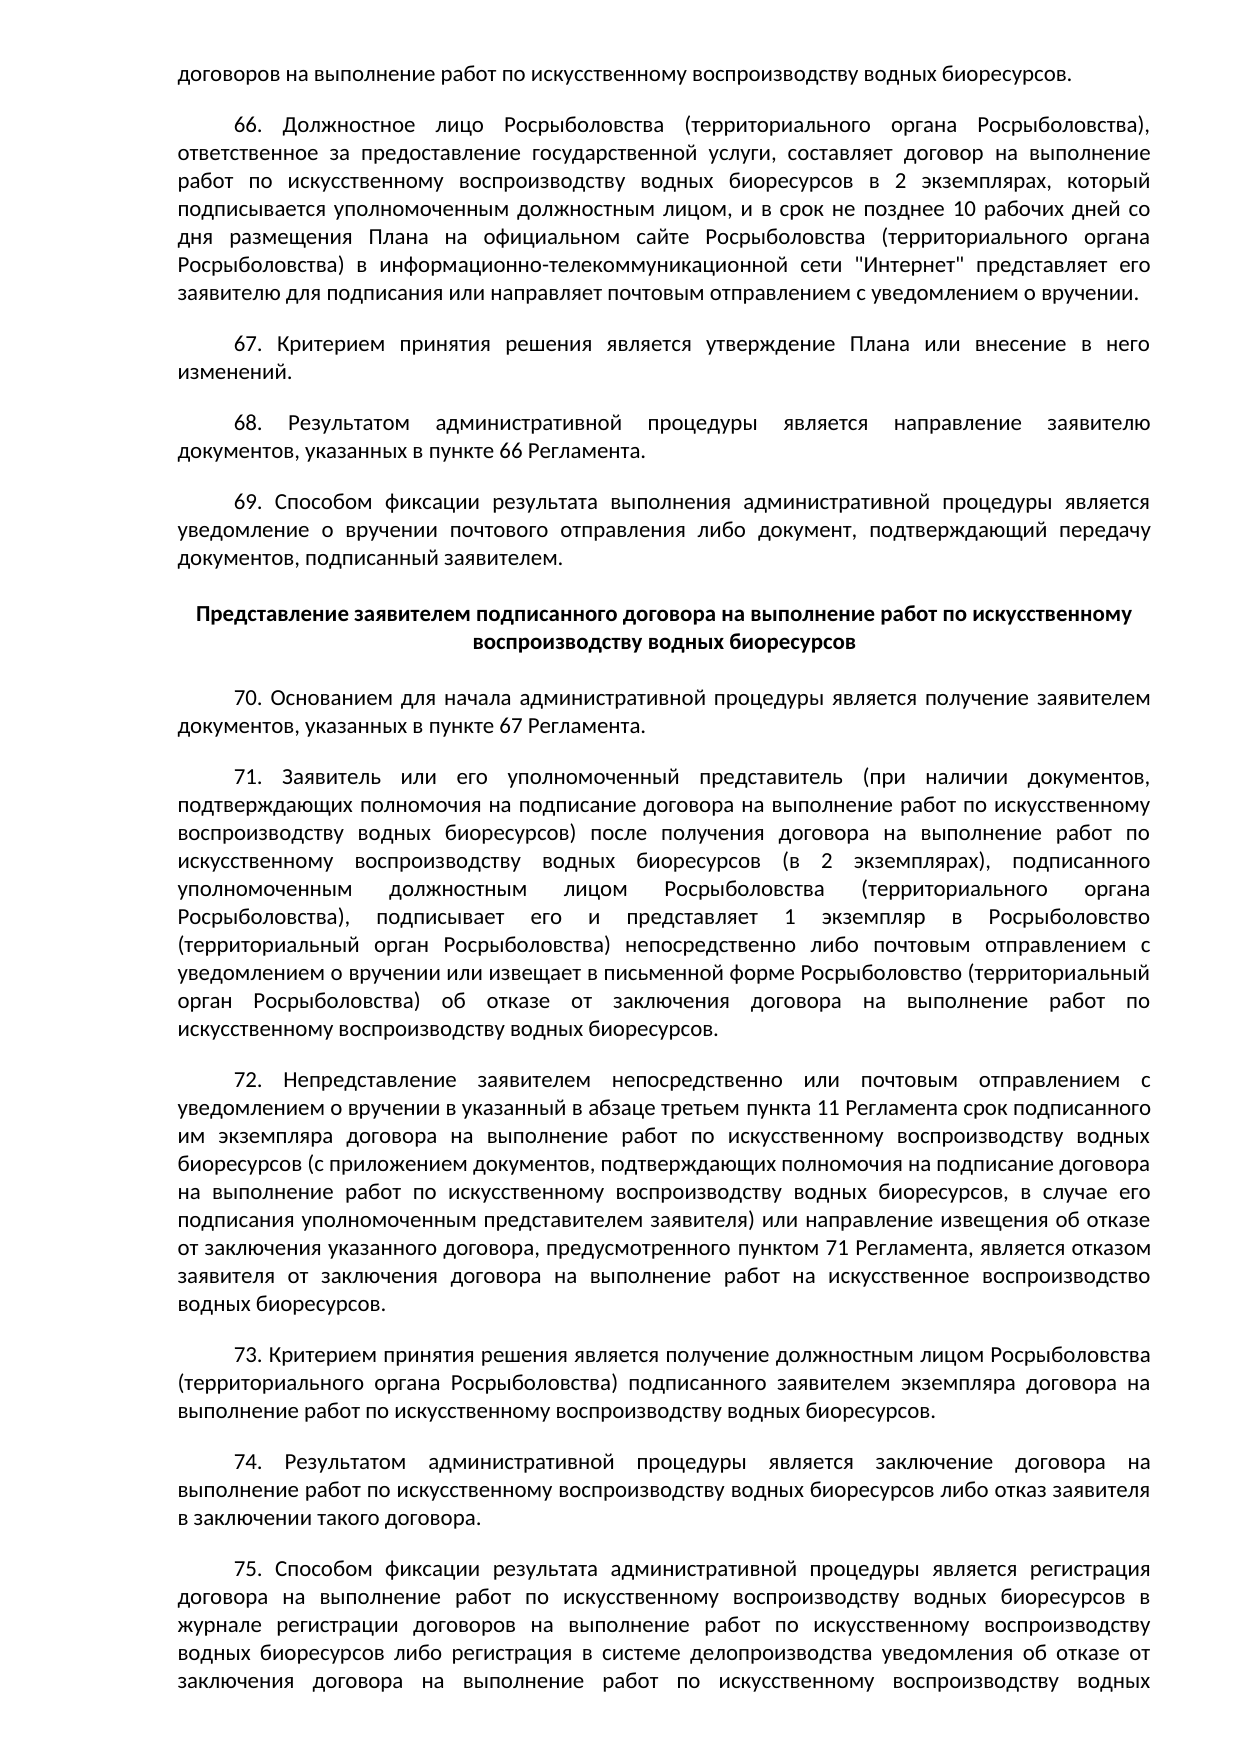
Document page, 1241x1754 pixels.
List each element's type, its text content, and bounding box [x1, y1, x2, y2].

title Представление заявителем подписанного договора на выполнение работ по искусственному [177, 599, 1152, 627]
text 71. Заявитель или его уполномоченный представитель (при наличии документов, подтверждающих полномочия на подписание договора на выполнение работ по искусственному воспроизводству водных биоресурсов) после получения договора на выполнение работ по искусственному воспроизводству водных биоресурсов (в 2 экземплярах), подписанного уполномоченным должностным лицом Росрыболовства (территориального органа Росрыболовства), подписывает его и представляет 1 экземпляр в Росрыболовство (территориальный орган Росрыболовства) непосредственно либо почтовым отправлением с уведомлением о вручении или извещает в письменной форме Росрыболовство (территориальный орган Росрыболовства) об отказе от заключения договора на выполнение работ по искусственному воспроизводству водных биоресурсов. [177, 762, 1152, 1042]
text 73. Критерием принятия решения является получение должностным лицом Росрыболовства (территориального органа Росрыболовства) подписанного заявителем экземпляра договора на выполнение работ по искусственному воспроизводству водных биоресурсов. [177, 1340, 1152, 1424]
text 74. Результатом административной процедуры является заключение договора на выполнение работ по искусственному воспроизводству водных биоресурсов либо отказ заявителя в заключении такого договора. [177, 1447, 1152, 1531]
text 70. Основанием для начала административной процедуры является получение заявителем документов, указанных в пункте 67 Регламента. [177, 683, 1152, 739]
text 72. Непредставление заявителем непосредственно или почтовым отправлением с уведомлением о вручении в указанный в абзаце третьем пункта 11 Регламента срок подписанного им экземпляра договора на выполнение работ по искусственному воспроизводству водных биоресурсов (с приложением документов, подтверждающих полномочия на подписание договора на выполнение работ по искусственному воспроизводству водных биоресурсов, в случае его подписания уполномоченным представителем заявителя) или направление извещения об отказе от заключения указанного договора, предусмотренного пунктом 71 Регламента, является отказом заявителя от заключения договора на выполнение работ на искусственное воспроизводство водных биоресурсов. [177, 1065, 1152, 1317]
text 66. Должностное лицо Росрыболовства (территориального органа Росрыболовства), ответственное за предоставление государственной услуги, составляет договор на выполнение работ по искусственному воспроизводству водных биоресурсов в 2 экземплярах, который подписывается уполномоченным должностным лицом, и в срок не позднее 10 рабочих дней со дня размещения Плана на официальном сайте Росрыболовства (территориального органа Росрыболовства) в информационно-телекоммуникационной сети "Интернет" представляет его заявителю для подписания или направляет почтовым отправлением с уведомлением о вручении. [177, 110, 1152, 306]
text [177, 1554, 1152, 1694]
title воспроизводству водных биоресурсов [177, 627, 1152, 655]
text 67. Критерием принятия решения является утверждение Плана или внесение в него изменений. [177, 329, 1152, 385]
text 69. Способом фиксации результата выполнения административной процедуры является уведомление о вручении почтового отправления либо документ, подтверждающий передачу документов, подписанный заявителем. [177, 487, 1152, 571]
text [177, 59, 1152, 87]
text 68. Результатом административной процедуры является направление заявителю документов, указанных в пункте 66 Регламента. [177, 408, 1152, 464]
